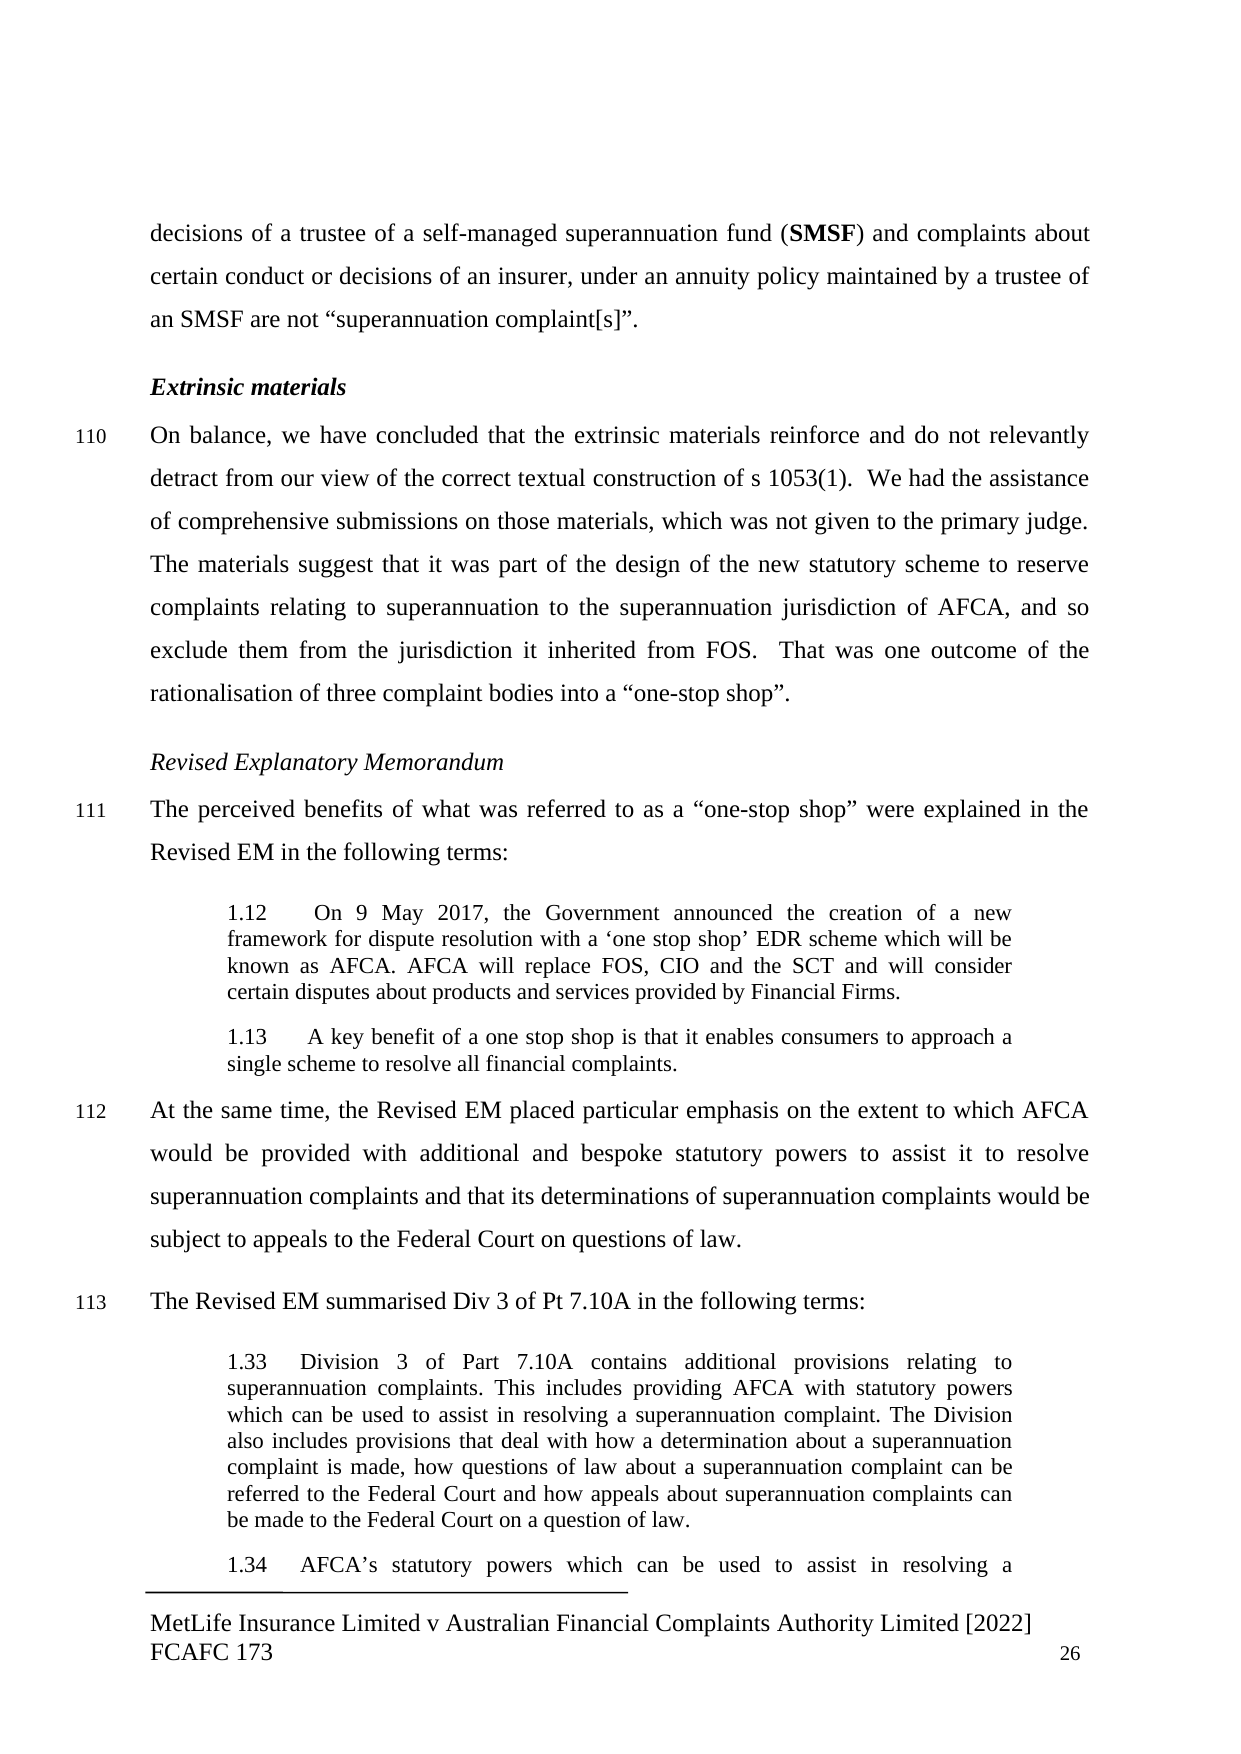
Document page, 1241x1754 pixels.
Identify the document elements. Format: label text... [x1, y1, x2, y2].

text 1.33 Division 3 of Part 7.10A contains additional provisions relating to superannuation complaints. This includes providing AFCA with statutory powers which can be used to assist in resolving a superannuation complaint. The Division also includes provisions that deal with how a determination about a superannuation complaint is made, how questions of law about a superannuation complaint can be referred to the Federal Court and how appeals about superannuation complaints can be made to the Federal Court on a question of law. [227, 1348, 1013, 1532]
text The perceived benefits of what was referred to as a “one-stop shop” were explained in the Revised EM in the following terms: [75, 794, 1090, 866]
text 1.13 A key benefit of a one stop shop is that it enables consumers to approach a single scheme to resolve all financial complaints. [227, 1023, 1013, 1076]
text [75, 218, 1090, 333]
text 1.12 On 9 May 2017, the Government announced the creation of a new framework for dispute resolution with a ‘one stop shop’ EDR scheme which will be known as AFCA. AFCA will replace FOS, CIO and the SCT and will consider certain disputes about products and services provided by Financial Firms. [227, 899, 1013, 1004]
subtitle Extrinsic materials [150, 372, 1090, 401]
subtitle Revised Explanatory Memorandum [150, 747, 1090, 775]
text On balance, we have concluded that the extrinsic materials reinforce and do not relevantly detract from our view of the correct textual construction of s 1053(1). We had the assistance of comprehensive submissions on those materials, which was not given to the primary judge. The materials suggest that it was part of the design of the new statutory scheme to reserve complaints relating to superannuation to the superannuation jurisdiction of AFCA, and so exclude them from the jurisdiction it inherited from FOS. That was one outcome of the rationalisation of three complaint bodies into a “one-stop shop”. [75, 420, 1090, 707]
text At the same time, the Revised EM placed particular emphasis on the extent to which AFCA would be provided with additional and bespoke statutory powers to assist it to resolve superannuation complaints and that its determinations of superannuation complaints would be subject to appeals to the Federal Court on questions of law. [75, 1095, 1090, 1253]
text The Revised EM summarised Div 3 of Pt 7.10A in the following terms: [75, 1286, 1090, 1315]
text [227, 1551, 1013, 1577]
